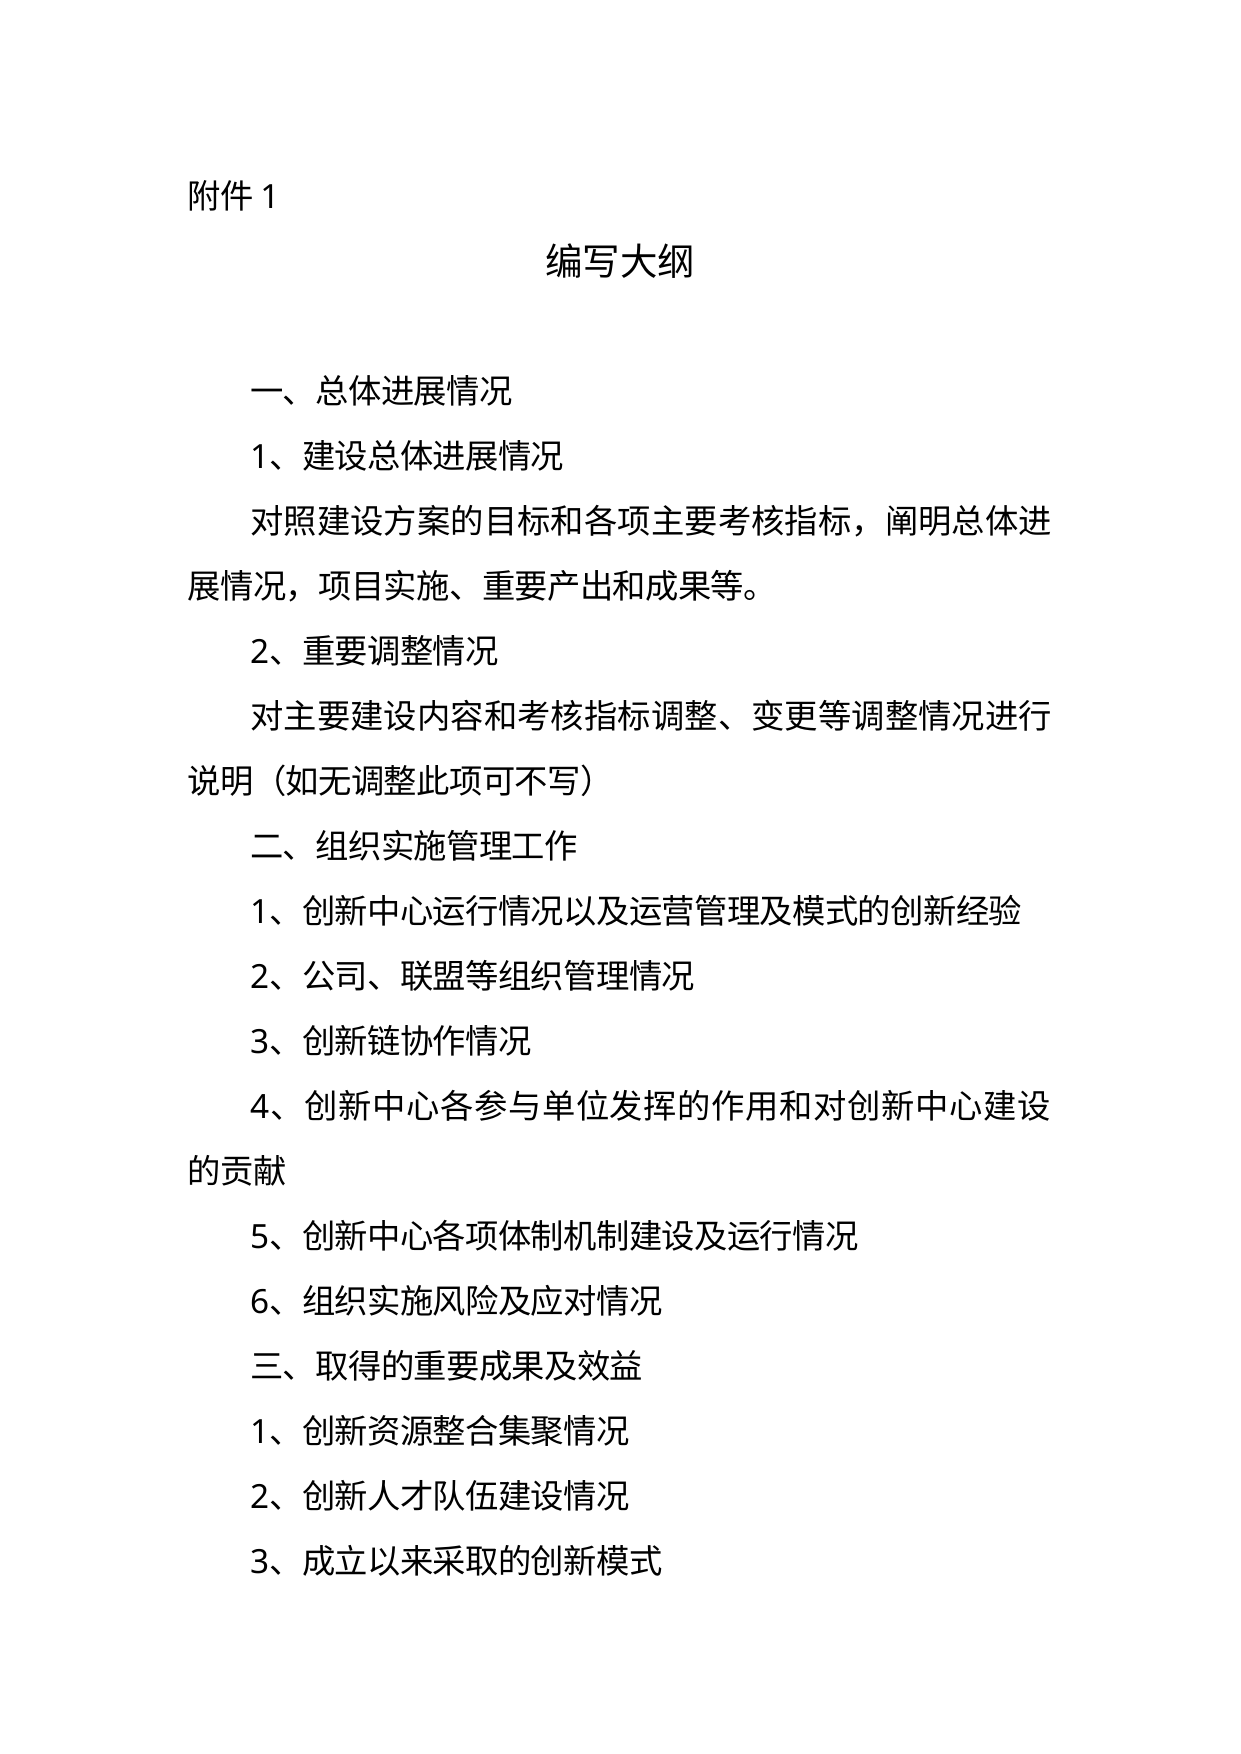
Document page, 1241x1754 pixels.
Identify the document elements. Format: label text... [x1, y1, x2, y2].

text 2、公司、联盟等组织管理情况 [187, 942, 1053, 1007]
text 附件1 [187, 162, 1053, 227]
text 二、组织实施管理工作 [187, 812, 1053, 877]
text 编写大纲 [187, 227, 1053, 292]
text 2、重要调整情况 [187, 617, 1053, 682]
text 3、成立以来采取的创新模式 [187, 1527, 1053, 1592]
text 1、建设总体进展情况 [187, 422, 1053, 487]
text 2、创新人才队伍建设情况 [187, 1462, 1053, 1527]
text 一、总体进展情况 [187, 357, 1053, 422]
text 6、组织实施风险及应对情况 [187, 1267, 1053, 1332]
text 1、创新资源整合集聚情况 [187, 1397, 1053, 1462]
text 4、创新中心各参与单位发挥的作用和对创新中心建设的贡献 [187, 1072, 1053, 1202]
text 对主要建设内容和考核指标调整、变更等调整情况进行说明（如无调整此项可不写） [187, 682, 1053, 812]
text 3、创新链协作情况 [187, 1007, 1053, 1072]
text 对照建设方案的目标和各项主要考核指标，阐明总体进展情况，项目实施、重要产出和成果等。 [187, 487, 1053, 617]
text 5、创新中心各项体制机制建设及运行情况 [187, 1202, 1053, 1267]
text 三、取得的重要成果及效益 [187, 1332, 1053, 1397]
text 1、创新中心运行情况以及运营管理及模式的创新经验 [187, 877, 1053, 942]
